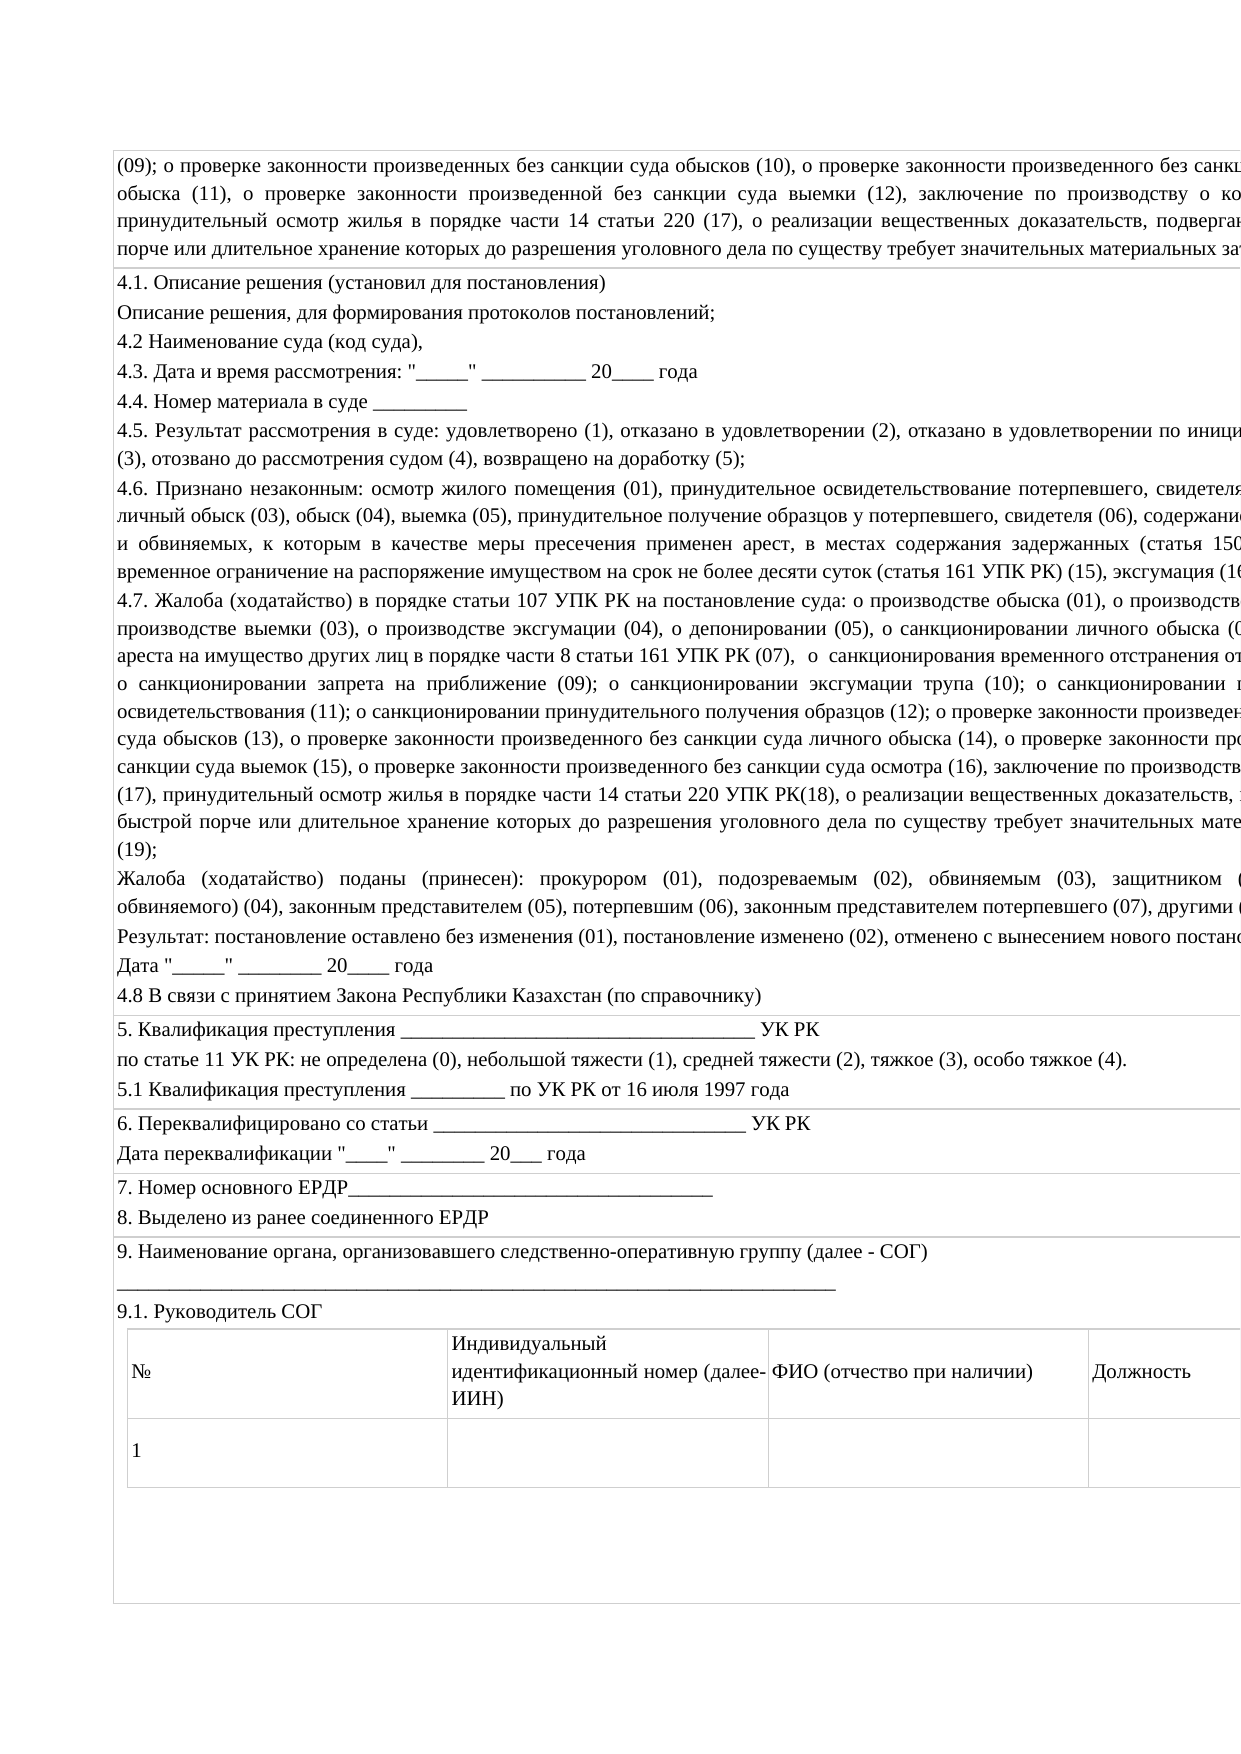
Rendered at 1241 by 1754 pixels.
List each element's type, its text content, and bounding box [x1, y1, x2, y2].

table_cell 6. Переквалифицировано со статьи ______________________________ УК РК Дата переквалификации "____" ________ 20___ года [114, 1110, 1240, 1172]
table_cell 5. Квалификация преступления __________________________________ УК РК по статье 11 УК РК: не определена (0), небольшой тяжести (1), средней тяжести (2), тяжкое (3), особо тяжкое (4). 5.1 Квалификация преступления _________ по УК РК от 16 июля 1997 года [114, 1016, 1240, 1108]
table_cell 7. Номер основного ЕРДР___________________________________ 8. Выделено из ранее соединенного ЕРДР [114, 1174, 1240, 1236]
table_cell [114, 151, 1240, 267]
table_cell 4.1. Описание решения (установил для постановления) Описание решения, для формирования протоколов постановлений; 4.2 Наименование суда (код суда), 4.3. Дата и время рассмотрения: "_____" __________ 20____ года 4.4. Номер материала в суде _________ 4.5. Результат рассмотрения в суде: удовлетворено (1), отказано в удовлетворении (2), отказано в удовлетворении по инициативе прокурора (3), отозвано до рассмотрения судом (4), возвращено на доработку (5); 4.6. Признано незаконным: осмотр жилого помещения (01), принудительное освидетельствование потерпевшего, свидетеля, заявителя (02), личный обыск (03), обыск (04), выемка (05), принудительное получение образцов у потерпевшего, свидетеля (06), содержание подозреваемых и обвиняемых, к которым в качестве меры пресечения применен арест, в местах содержания задержанных (статья 150 УПК РК) (14), временное ограничение на распоряжение имуществом на срок не более десяти суток (статья 161 УПК РК) (15), эксгумация (16). 4.7. Жалоба (ходатайство) в порядке статьи 107 УПК РК на постановление суда: о производстве обыска (01), о производстве осмотра (02), о производстве выемки (03), о производстве эксгумации (04), о депонировании (05), о санкционировании личного обыска (06), о наложении ареста на имущество других лиц в порядке части 8 статьи 161 УПК РК (07), о санкционирования временного отстранения от должности (08); о санкционировании запрета на приближение (09); о санкционировании эксгумации трупа (10); о санкционировании принудительного освидетельствования (11); о санкционировании принудительного получения образцов (12); о проверке законности произведенных без санкции суда обысков (13), о проверке законности произведенного без санкции суда личного обыска (14), о проверке законности произведенного без санкции суда выемок (15), о проверке законности произведенного без санкции суда осмотра (16), заключение по производству о конфискации (17), принудительный осмотр жилья в порядке части 14 статьи 220 УПК РК(18), о реализации вещественных доказательств, подвергающихся быстрой порче или длительное хранение которых до разрешения уголовного дела по существу требует значительных материальных затрат (19); Жалоба (ходатайство) поданы (принесен): прокурором (01), подозреваемым (02), обвиняемым (03), защитником (подозреваемого, обвиняемого) (04), законным представителем (05), потерпевшим (06), законным представителем потерпевшего (07), другими (08). Результат: постановление оставлено без изменения (01), постановление изменено (02), отменено с вынесением нового постановления (03). Дата "_____" ________ 20____ года 4.8 В связи с принятием Закона Республики Казахстан (по справочнику) [114, 269, 1240, 1014]
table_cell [114, 1238, 1240, 1603]
